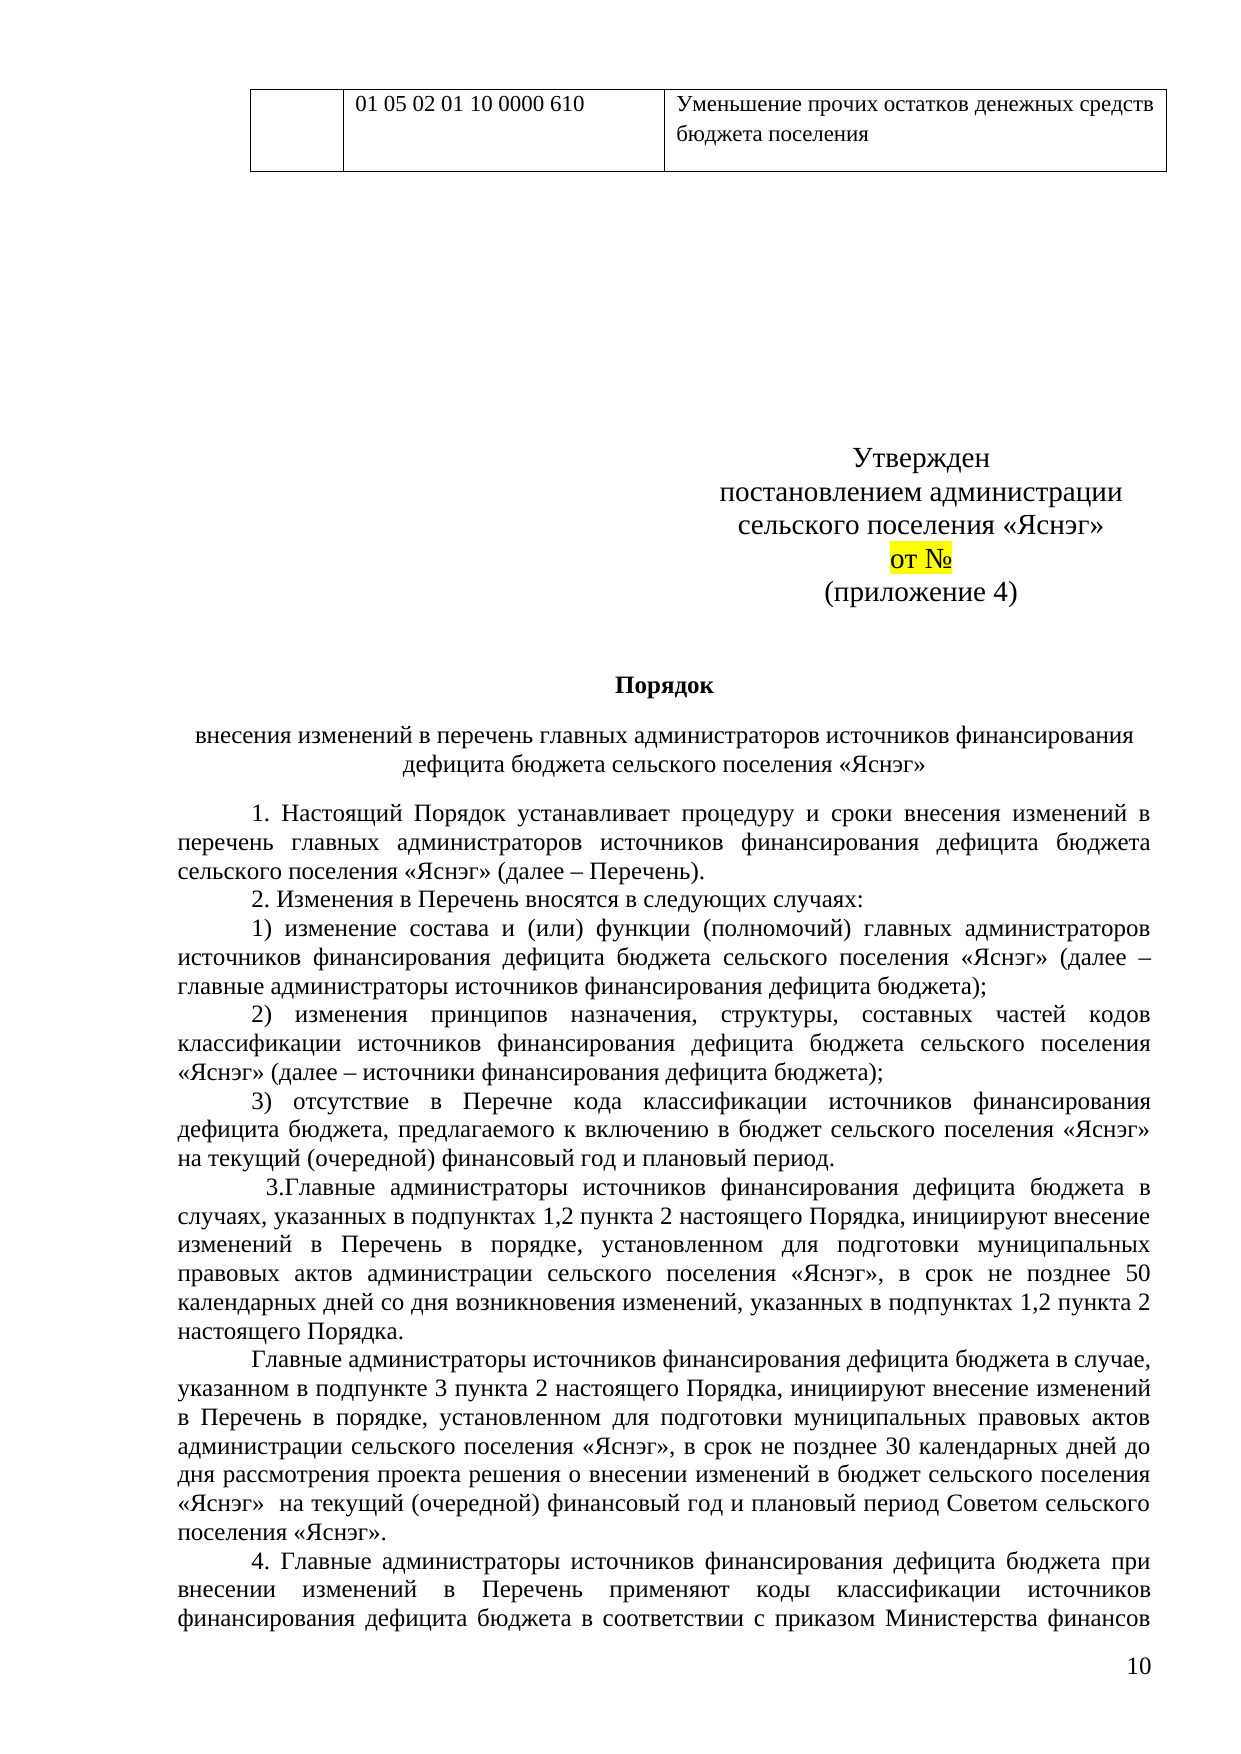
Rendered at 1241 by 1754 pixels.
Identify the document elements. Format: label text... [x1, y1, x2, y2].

text Порядок [177, 670, 1152, 699]
table_header Утвержден постановлением администрации сельского поселения «Яснэг» от № (приложение 4) [679, 440, 1163, 642]
text Главные администраторы источников финансирования дефицита бюджета в случае, указанном в подпункте 3 пункта 2 настоящего Порядка, инициируют внесение изменений в Перечень в порядке, установленном для подготовки муниципальных правовых актов администрации сельского поселения «Яснэг», в срок не позднее 30 календарных дней до дня рассмотрения проекта решения о внесении изменений в бюджет сельского поселения «Яснэг» на текущий (очередной) финансовый год и плановый период Советом сельского поселения «Яснэг». [177, 1344, 1152, 1546]
text 3) отсутствие в Перечне кода классификации источников финансирования дефицита бюджета, предлагаемого к включению в бюджет сельского поселения «Яснэг» на текущий (очередной) финансовый год и плановый период. [177, 1086, 1152, 1172]
text 3.Главные администраторы источников финансирования дефицита бюджета в случаях, указанных в подпунктах 1,2 пункта 2 настоящего Порядка, инициируют внесение изменений в Перечень в порядке, установленном для подготовки муниципальных правовых актов администрации сельского поселения «Яснэг», в срок не позднее 50 календарных дней со дня возникновения изменений, указанных в подпунктах 1,2 пункта 2 настоящего Порядка. [177, 1172, 1152, 1344]
text 2. Изменения в Перечень вносятся в следующих случаях: [177, 884, 1152, 913]
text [177, 1546, 1152, 1632]
text 1. Настоящий Порядок устанавливает процедуру и сроки внесения изменений в перечень главных администраторов источников финансирования дефицита бюджета сельского поселения «Яснэг» (далее – Перечень). [177, 798, 1152, 884]
table_cell Уменьшение прочих остатков денежных средств бюджета поселения [665, 90, 1166, 171]
table_cell [251, 90, 343, 171]
table_cell 01 05 02 01 10 0000 610 [344, 90, 664, 171]
text внесения изменений в перечень главных администраторов источников финансирования дефицита бюджета сельского поселения «Яснэг» [177, 720, 1152, 777]
text 1) изменение состава и (или) функции (полномочий) главных администраторов источников финансирования дефицита бюджета сельского поселения «Яснэг» (далее – главные администраторы источников финансирования дефицита бюджета); [177, 913, 1152, 999]
text 2) изменения принципов назначения, структуры, составных частей кодов классификации источников финансирования дефицита бюджета сельского поселения «Яснэг» (далее – источники финансирования дефицита бюджета); [177, 999, 1152, 1086]
